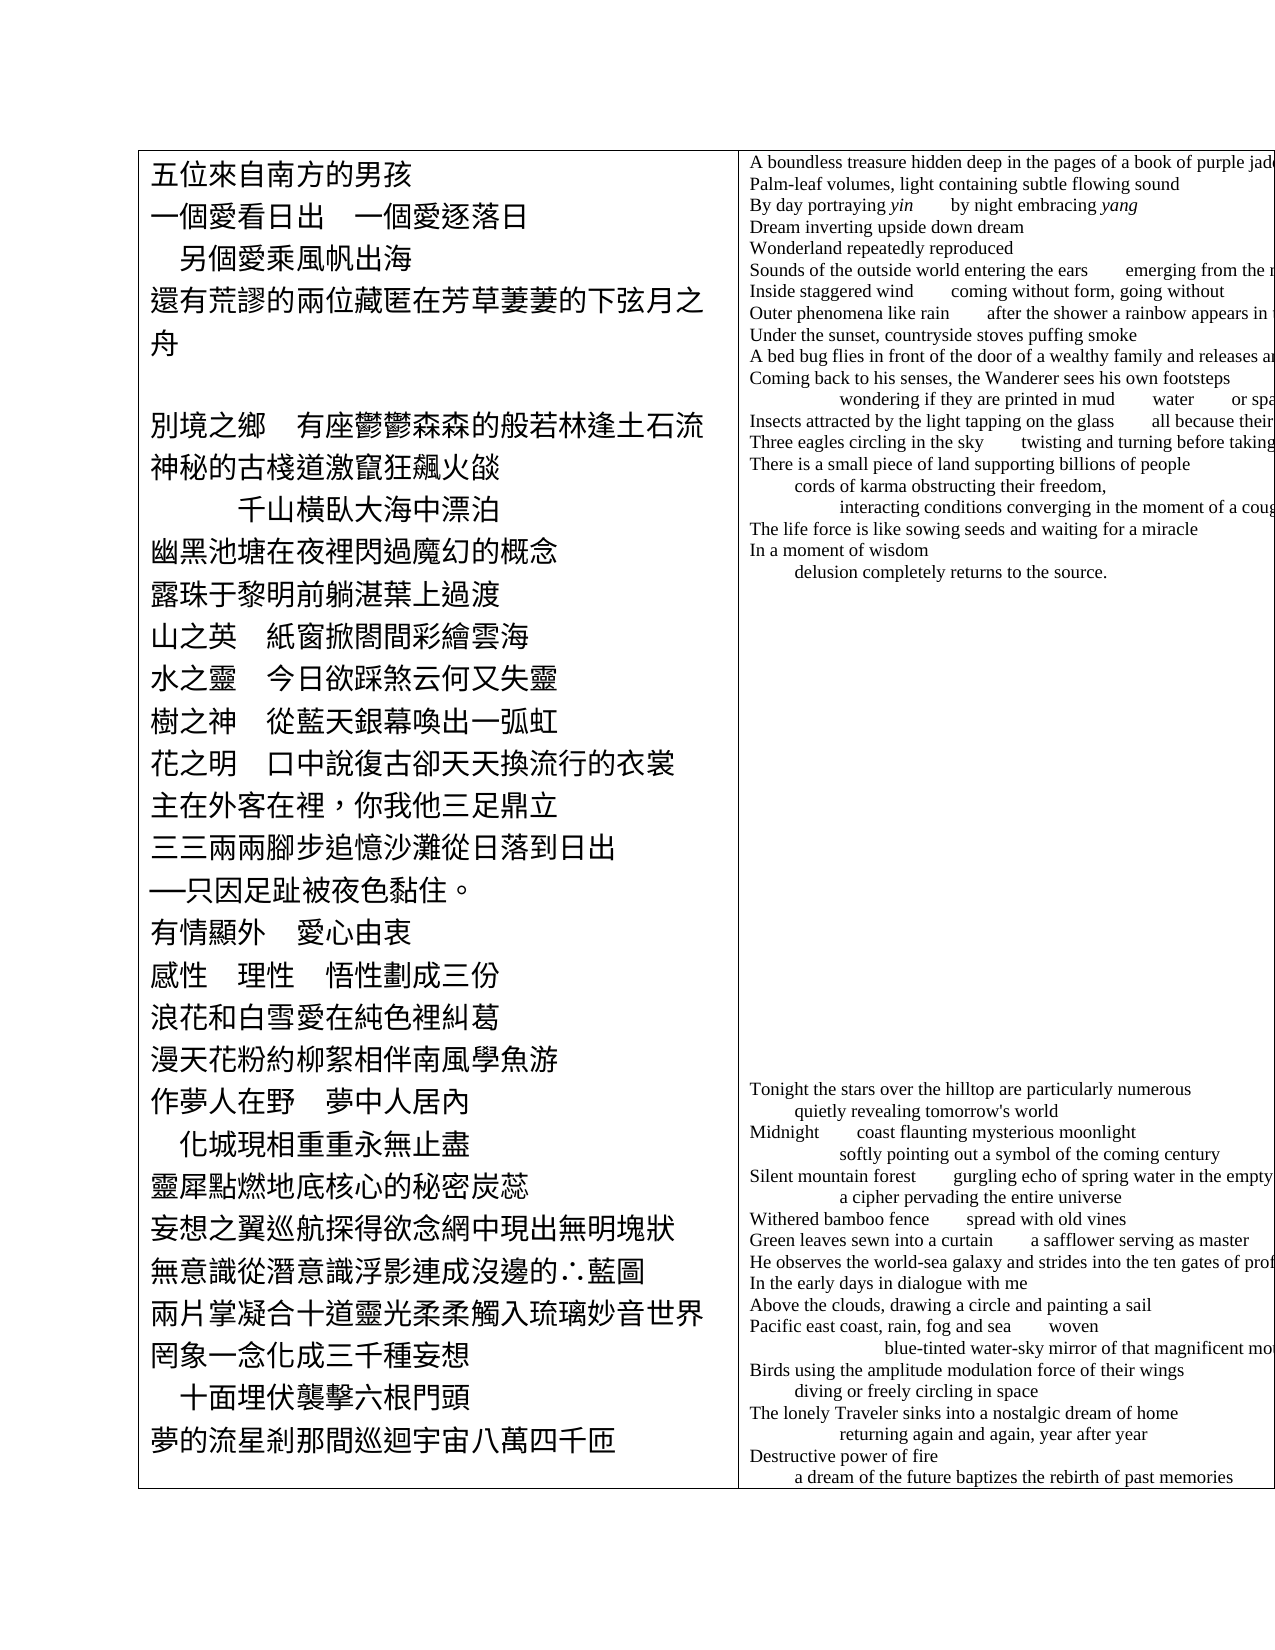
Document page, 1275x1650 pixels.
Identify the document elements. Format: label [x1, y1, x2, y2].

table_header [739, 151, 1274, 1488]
table_header [139, 151, 738, 1488]
